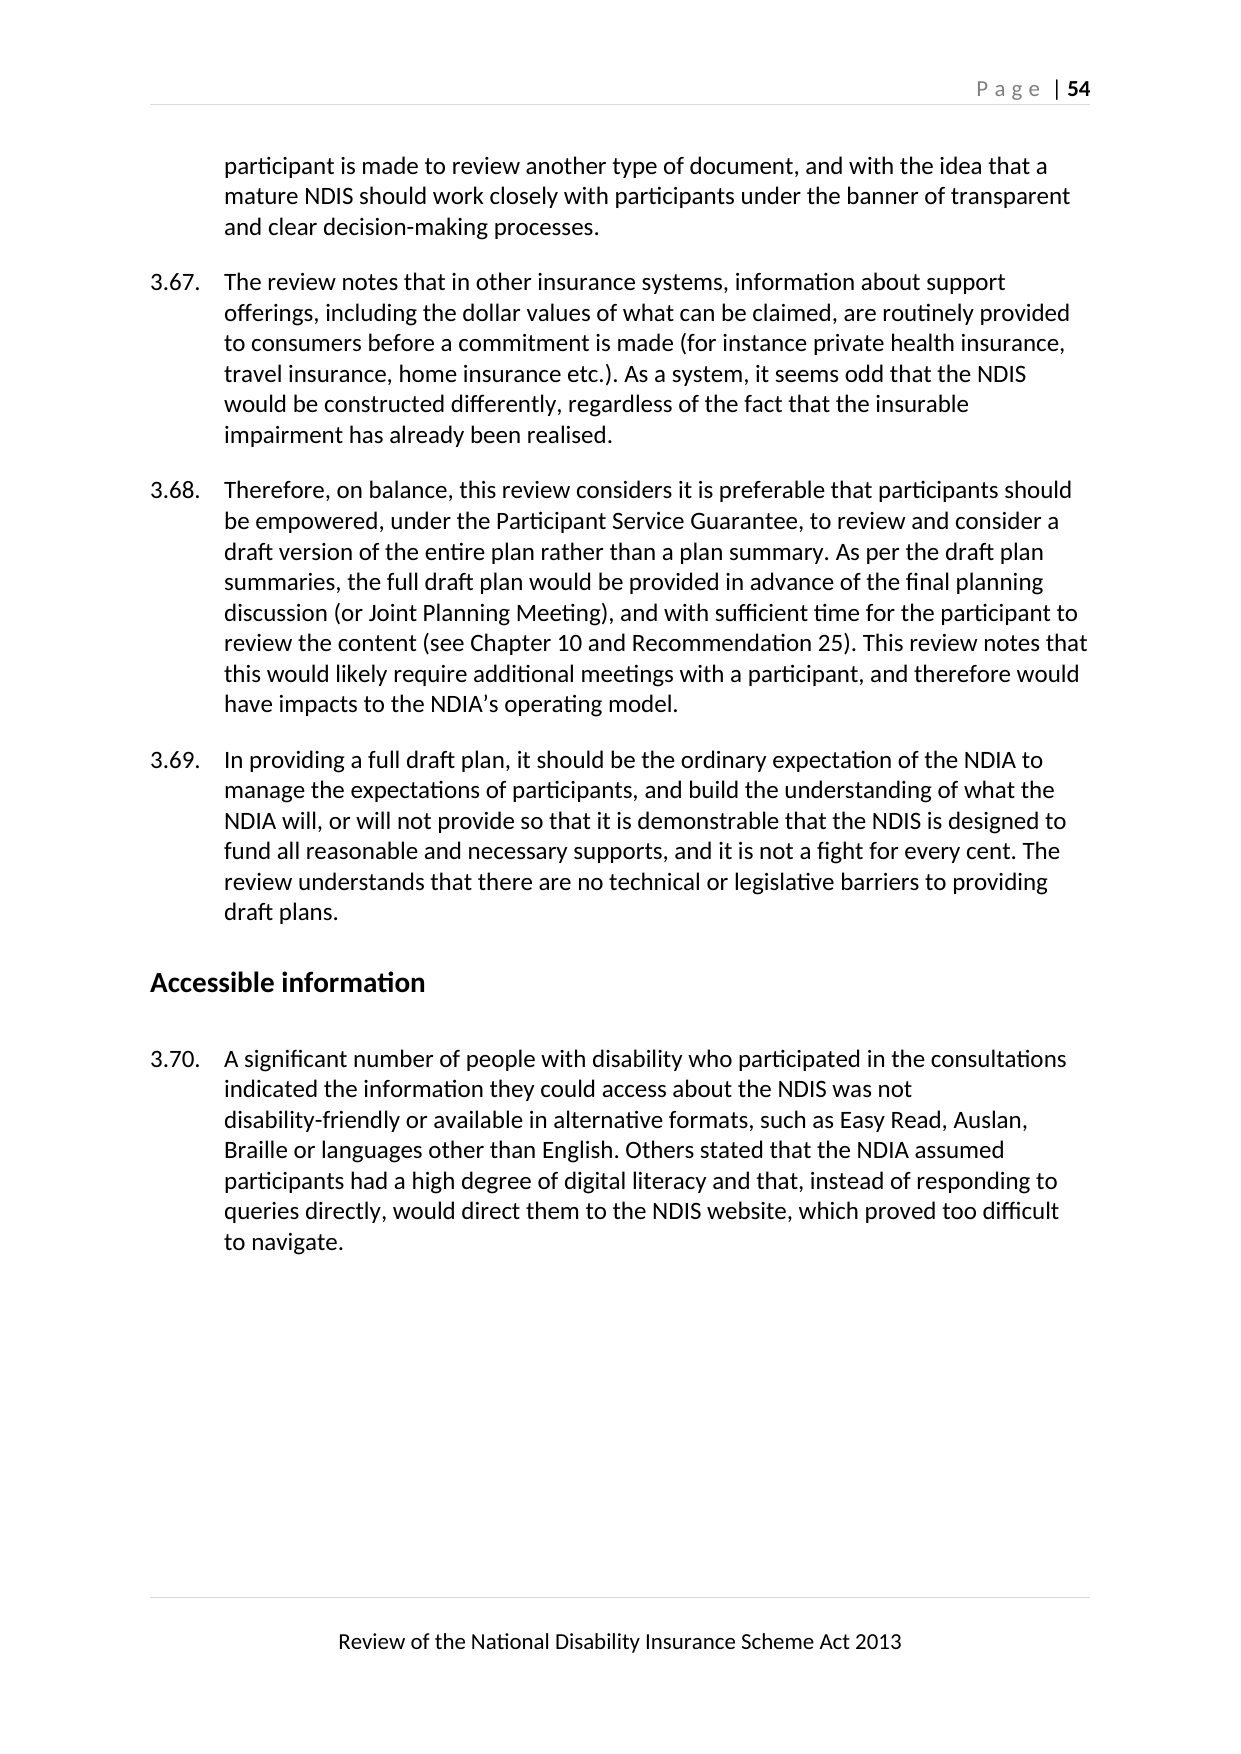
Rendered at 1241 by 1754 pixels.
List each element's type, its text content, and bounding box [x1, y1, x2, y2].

subtitle Accessible information [150, 964, 1090, 1000]
text A significant number of people with disability who participated in the consultations indicated the information they could access about the NDIS was not disability-friendly or available in alternative formats, such as Easy Read, Auslan, Braille or languages other than English. Others stated that the NDIA assumed participants had a high degree of digital literacy and that, instead of responding to queries directly, would direct them to the NDIS website, which proved too difficult to navigate. [150, 1043, 1090, 1257]
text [150, 150, 1090, 242]
text Therefore, on balance, this review considers it is preferable that participants should be empowered, under the Participant Service Guarantee, to review and consider a draft version of the entire plan rather than a plan summary. As per the draft plan summaries, the full draft plan would be provided in advance of the final planning discussion (or Joint Planning Meeting), and with sufficient time for the participant to review the content (see Chapter 10 and Recommendation 25). This review notes that this would likely require additional meetings with a participant, and therefore would have impacts to the NDIA’s operating model. [150, 475, 1090, 719]
text In providing a full draft plan, it should be the ordinary expectation of the NDIA to manage the expectations of participants, and build the understanding of what the NDIA will, or will not provide so that it is demonstrable that the NDIS is designed to fund all reasonable and necessary supports, and it is not a fight for every cent. The review understands that there are no technical or legislative barriers to providing draft plans. [150, 744, 1090, 927]
text The review notes that in other insurance systems, information about support offerings, including the dollar values of what can be claimed, are routinely provided to consumers before a commitment is made (for instance private health insurance, travel insurance, home insurance etc.). As a system, it seems odd that the NDIS would be constructed differently, regardless of the fact that the insurable impairment has already been realised. [150, 267, 1090, 450]
